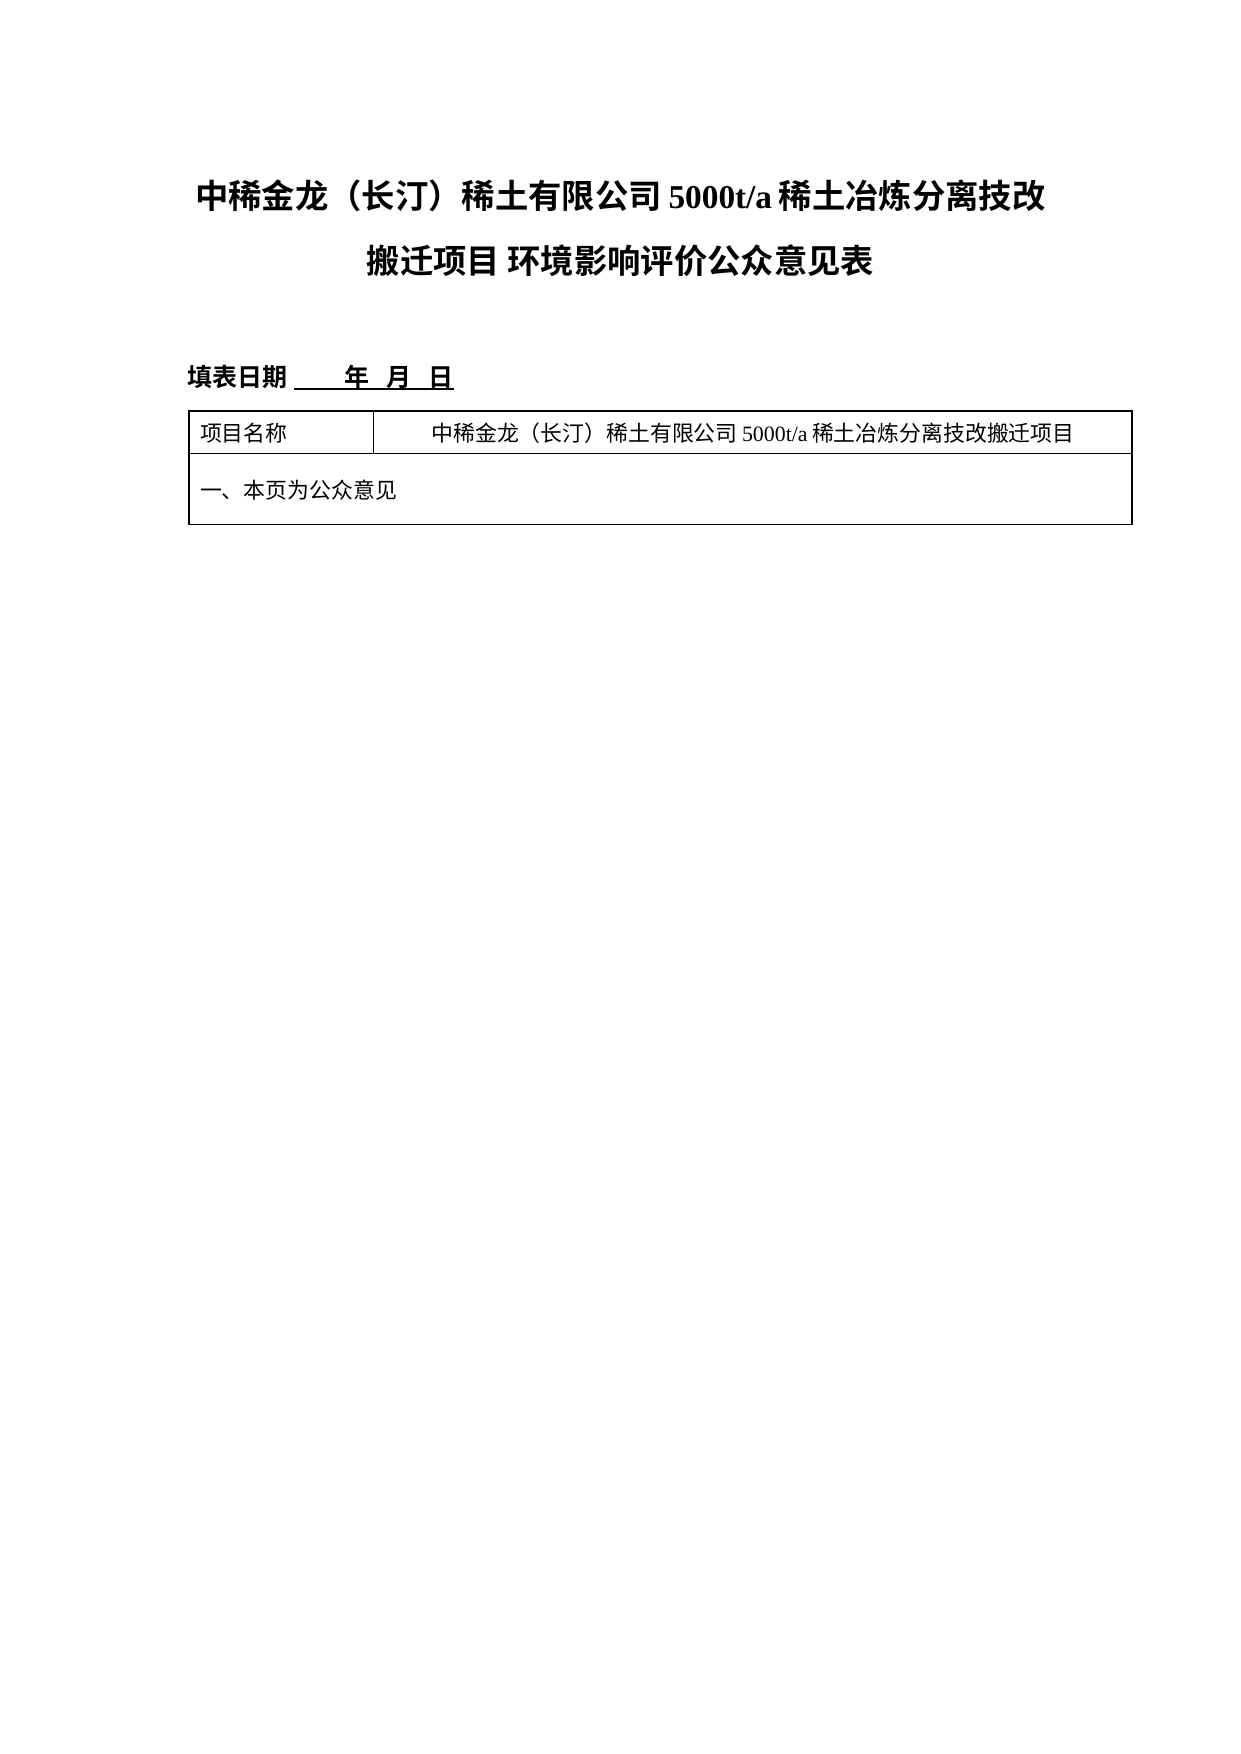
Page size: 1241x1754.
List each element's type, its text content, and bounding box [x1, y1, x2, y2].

table_cell 一、本页为公众意见 [190, 454, 1131, 524]
table_header 项目名称 [190, 412, 373, 453]
text 填表日期 年 月 日 [187, 357, 1053, 393]
text 中稀金龙（长汀）稀土有限公司5000t/a稀土冶炼分离技改搬迁项目 环境影响评价公众意见表 [187, 162, 1053, 292]
table_header 中稀金龙（长汀）稀土有限公司5000t/a稀土冶炼分离技改搬迁项目 [374, 412, 1131, 453]
